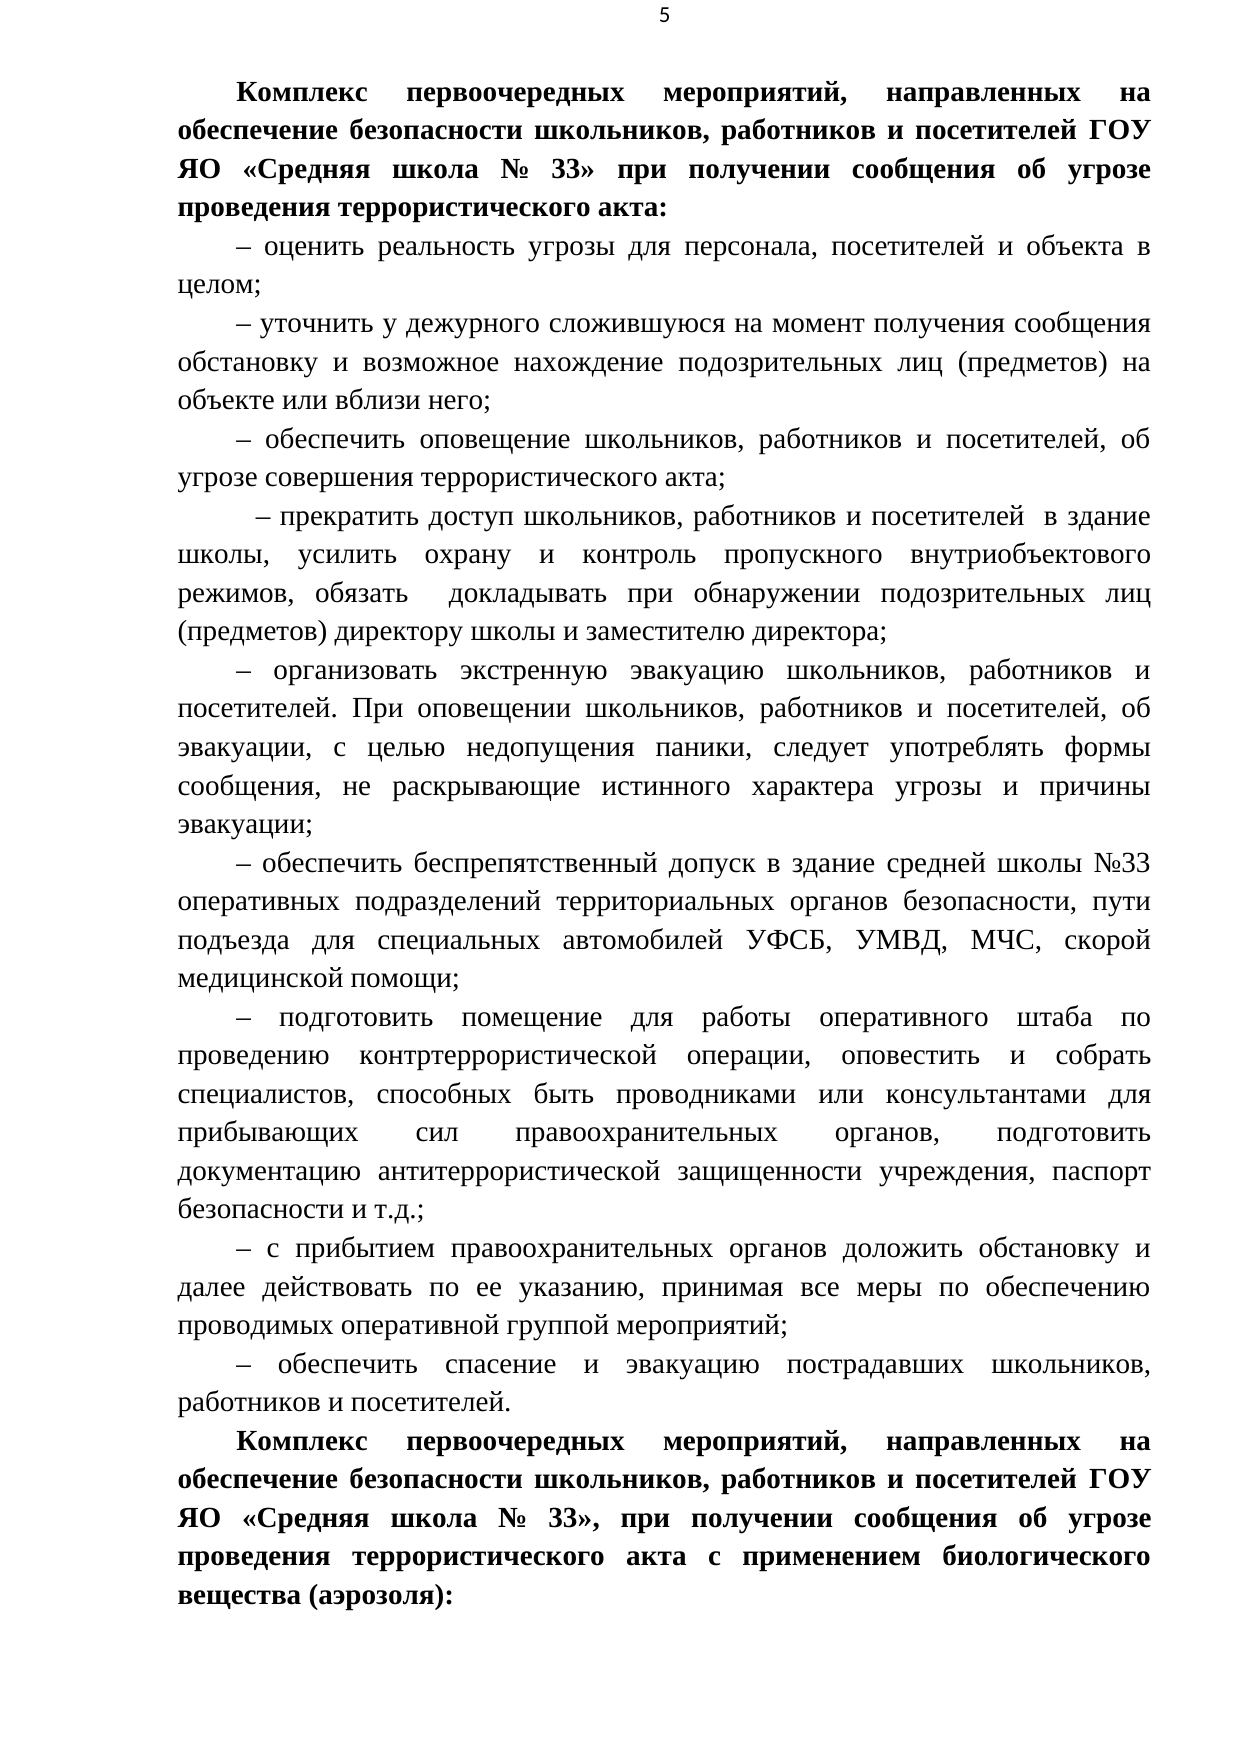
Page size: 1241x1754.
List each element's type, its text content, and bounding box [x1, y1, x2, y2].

text – организовать экстренную эвакуацию школьников, работников и посетителей. При оповещении школьников, работников и посетителей, об эвакуации, с целью недопущения паники, следует употреблять формы сообщения, не раскрывающие истинного характера угрозы и причины эвакуации; [177, 652, 1152, 840]
text Комплекс первоочередных мероприятий, направленных на обеспечение безопасности школьников, работников и посетителей ГОУ ЯО «Средняя школа № 33» при получении сообщения об угрозе проведения террористического акта: [177, 74, 1152, 223]
text – подготовить помещение для работы оперативного штаба по проведению контртеррористической операции, оповестить и собрать специалистов, способных быть проводниками или консультантами для прибывающих сил правоохранительных органов, подготовить документацию антитеррористической защищенности учреждения, паспорт безопасности и т.д.; [177, 999, 1152, 1225]
text – уточнить у дежурного сложившуюся на момент получения сообщения обстановку и возможное нахождение подозрительных лиц (предметов) на объекте или вблизи него; [177, 305, 1152, 416]
text – обеспечить спасение и эвакуацию пострадавших школьников, работников и посетителей. [177, 1346, 1152, 1418]
text – прекратить доступ школьников, работников и посетителей в здание школы, усилить охрану и контроль пропускного внутриобъектового режимов, обязать докладывать при обнаружении подозрительных лиц (предметов) директору школы и заместителю директора; [177, 498, 1152, 647]
text – обеспечить оповещение школьников, работников и посетителей, об угрозе совершения террористического акта; [177, 421, 1152, 493]
text – с прибытием правоохранительных органов доложить обстановку и далее действовать по ее указанию, принимая все меры по обеспечению проводимых оперативной группой мероприятий; [177, 1230, 1152, 1341]
text – обеспечить беспрепятственный допуск в здание средней школы №33 оперативных подразделений территориальных органов безопасности, пути подъезда для специальных автомобилей УФСБ, УМВД, МЧС, скорой медицинской помощи; [177, 845, 1152, 994]
text Комплекс первоочередных мероприятий, направленных на обеспечение безопасности школьников, работников и посетителей ГОУ ЯО «Средняя школа № 33», при получении сообщения об угрозе проведения террористического акта с применением биологического вещества (аэрозоля): [177, 1423, 1152, 1611]
text – оценить реальность угрозы для персонала, посетителей и объекта в целом; [177, 228, 1152, 300]
